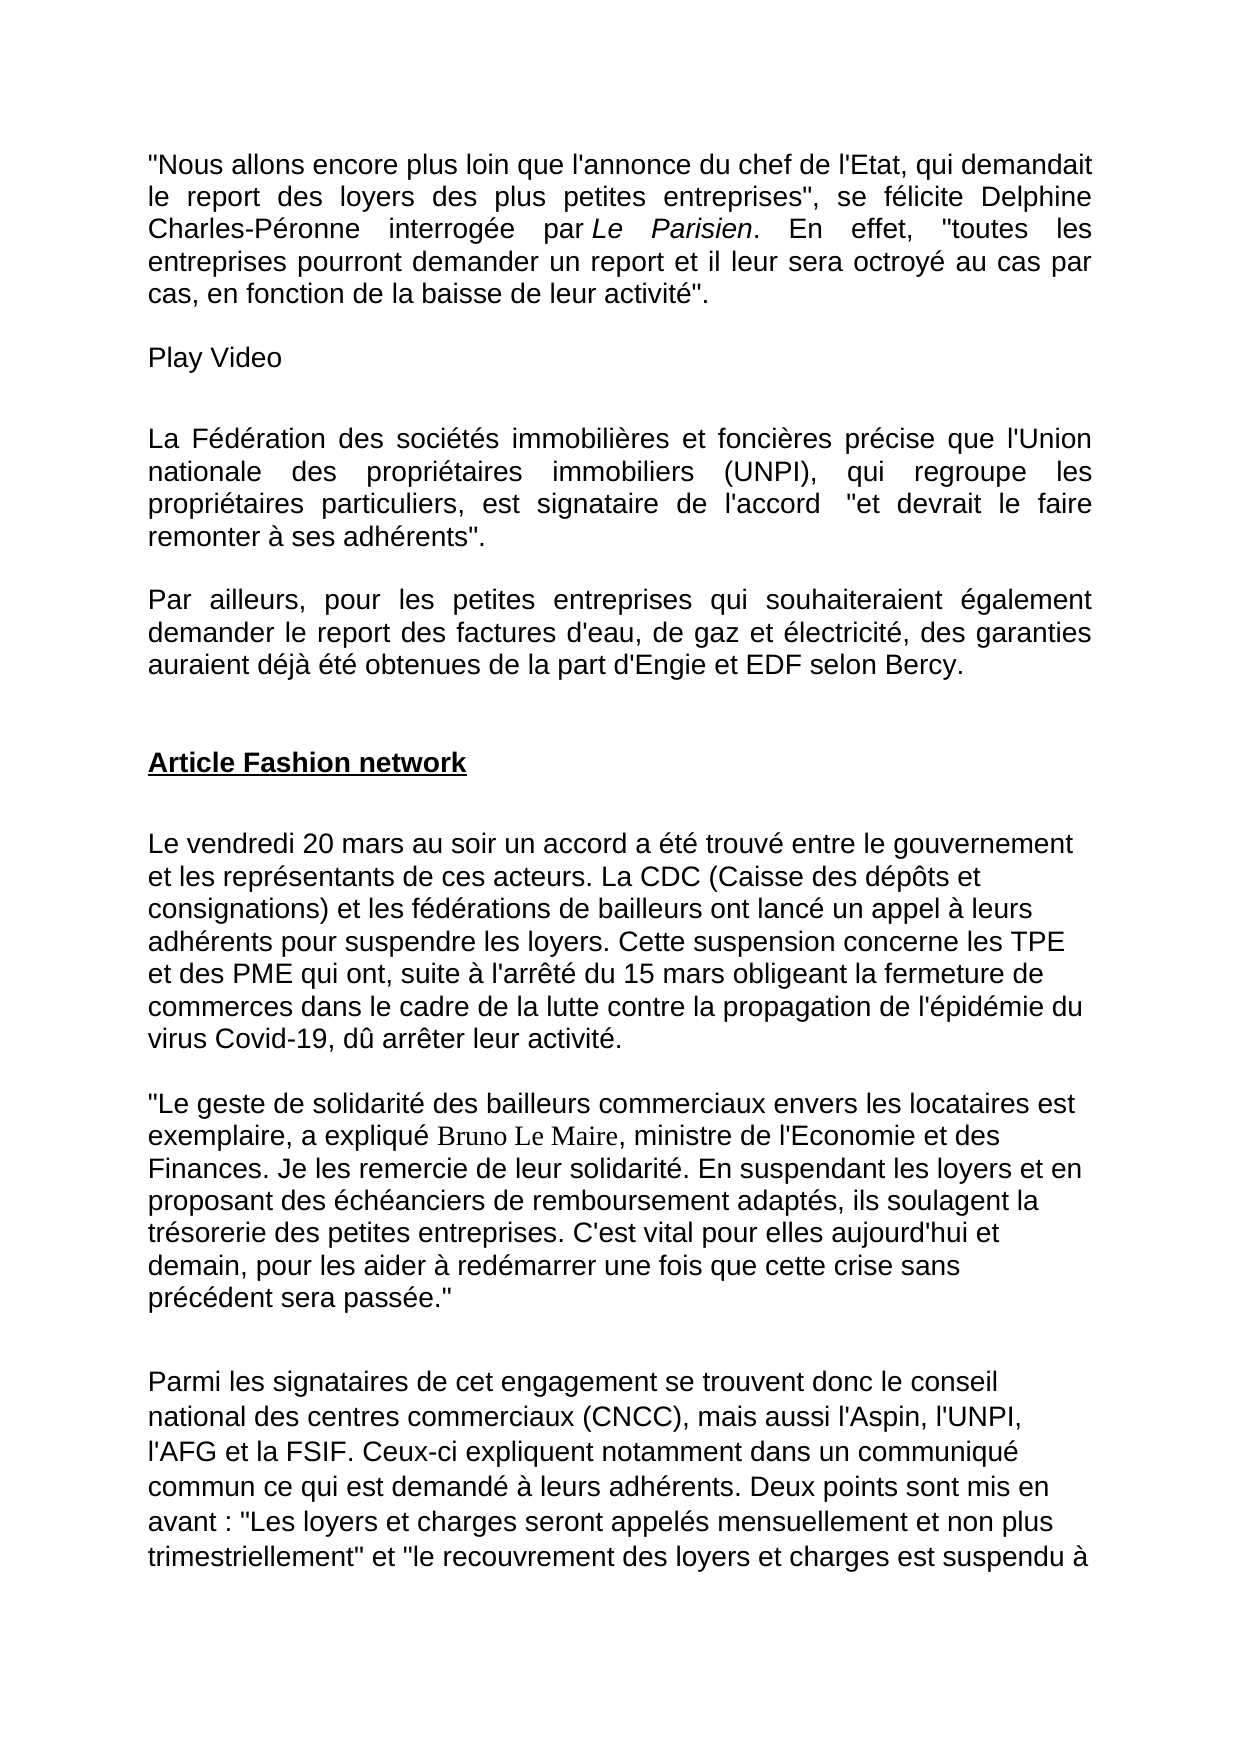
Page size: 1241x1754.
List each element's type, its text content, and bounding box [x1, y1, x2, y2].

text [148, 1365, 1093, 1572]
text "Nous allons encore plus loin que l'annonce du chef de l'Etat, qui demandait le report des loyers des plus petites entreprises", se félicite Delphine Charles-Péronne interrogée par Le Parisien. En effet, "toutes les entreprises pourront demander un report et il leur sera octroyé au cas par cas, en fonction de la baisse de leur activité". [148, 148, 1093, 309]
text Par ailleurs, pour les petites entreprises qui souhaiteraient également demander le report des factures d'eau, de gaz et électricité, des garanties auraient déjà été obtenues de la part d'Engie et EDF selon Bercy. [148, 583, 1093, 680]
text Article Fashion network [148, 746, 1093, 778]
text La Fédération des sociétés immobilières et foncières précise que l'Union nationale des propriétaires immobiliers (UNPI), qui regroupe les propriétaires particuliers, est signataire de l'accord "et devrait le faire remonter à ses adhérents". [148, 422, 1093, 552]
text Play Video [148, 341, 1093, 373]
text Le vendredi 20 mars au soir un accord a été trouvé entre le gouvernement et les représentants de ces acteurs. La CDC (Caisse des dépôts et consignations) et les fédérations de bailleurs ont lancé un appel à leurs adhérents pour suspendre les loyers. Cette suspension concerne les TPE et des PME qui ont, suite à l'arrêté du 15 mars obligeant la fermeture de commerces dans le cadre de la lutte contre la propagation de l'épidémie du virus Covid-19, dû arrêter leur activité. "Le geste de solidarité des bailleurs commerciaux envers les locataires est exemplaire, a expliqué Bruno Le Maire, ministre de l'Economie et des Finances. Je les remercie de leur solidarité. En suspendant les loyers et en proposant des échéanciers de remboursement adaptés, ils soulagent la trésorerie des petites entreprises. C'est vital pour elles aujourd'hui et demain, pour les aider à redémarrer une fois que cette crise sans précédent sera passée." [148, 827, 1093, 1313]
